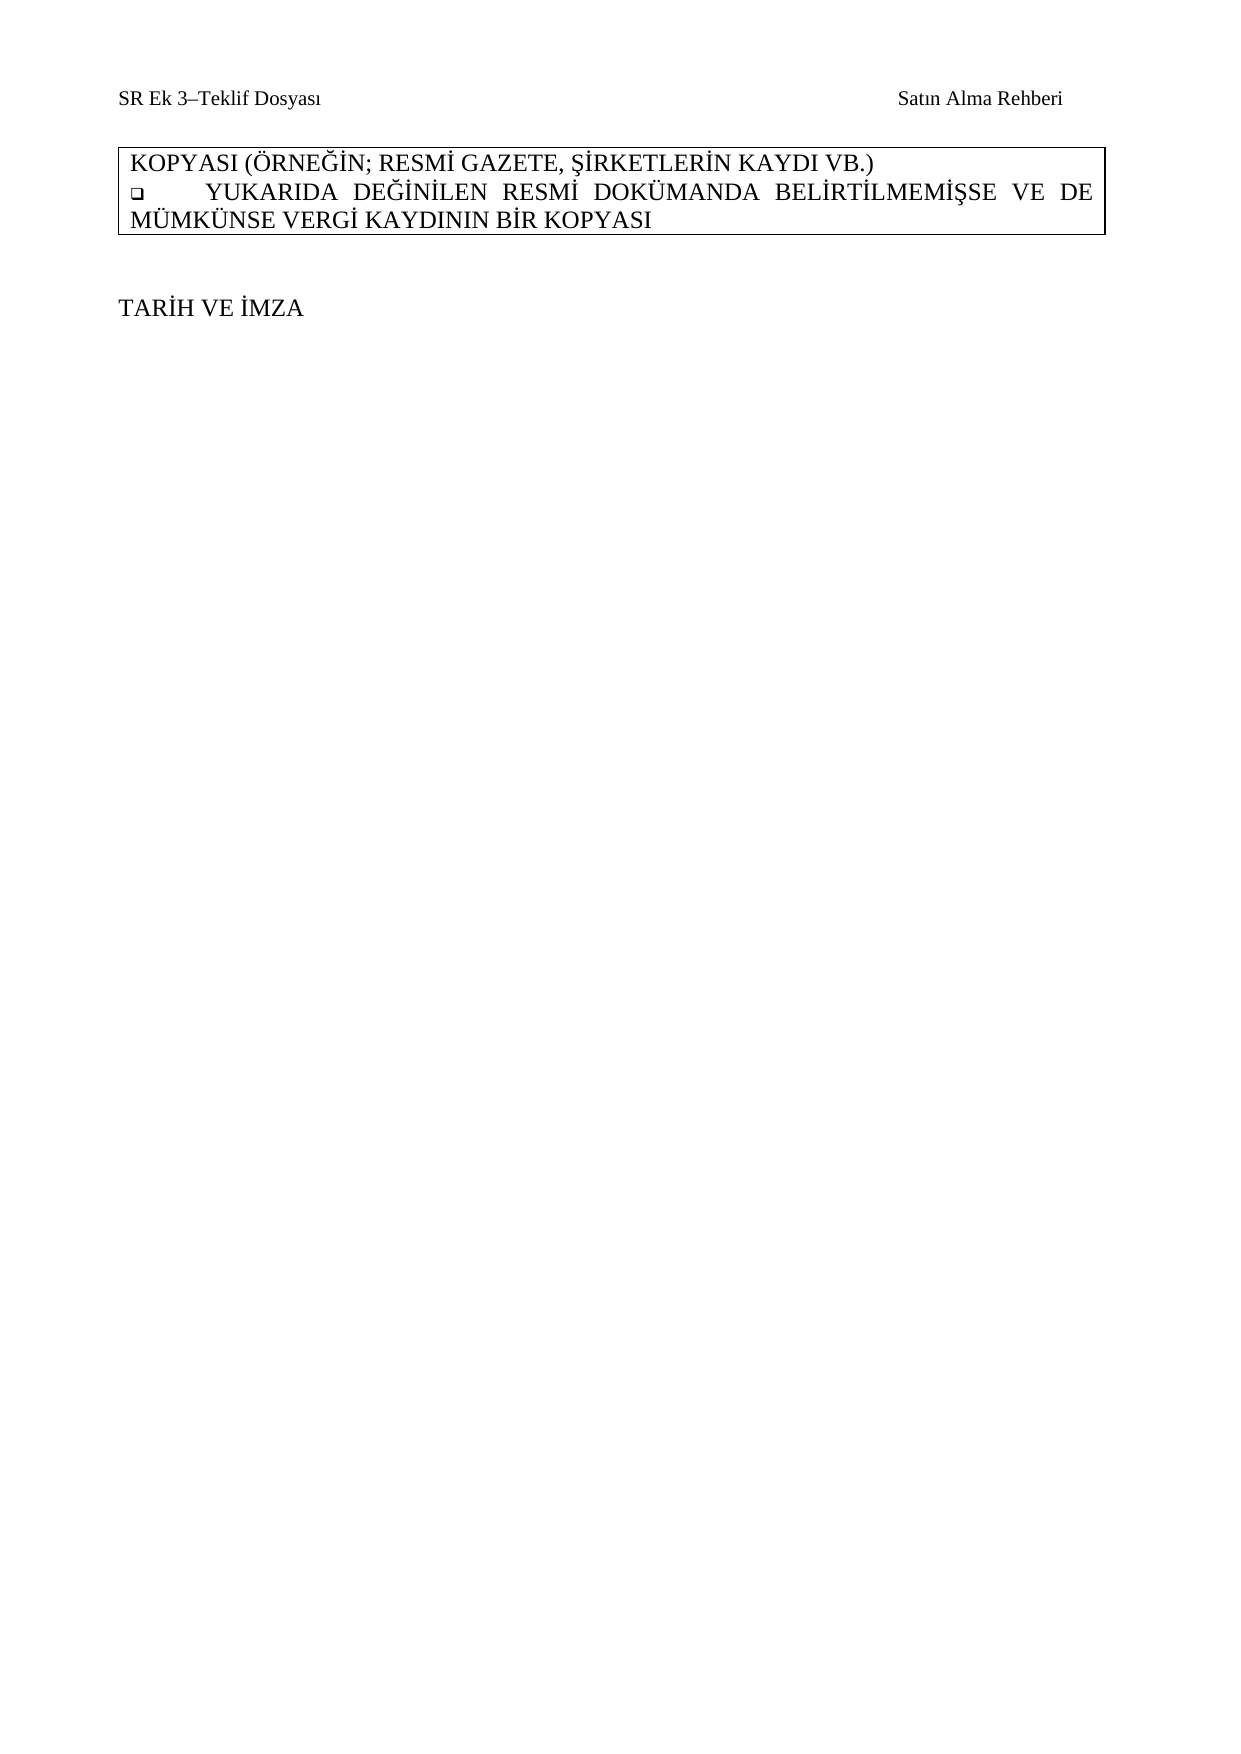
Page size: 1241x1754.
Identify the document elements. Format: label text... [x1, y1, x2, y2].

text TARİH VE İMZA [118, 293, 1122, 322]
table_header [119, 148, 1104, 234]
